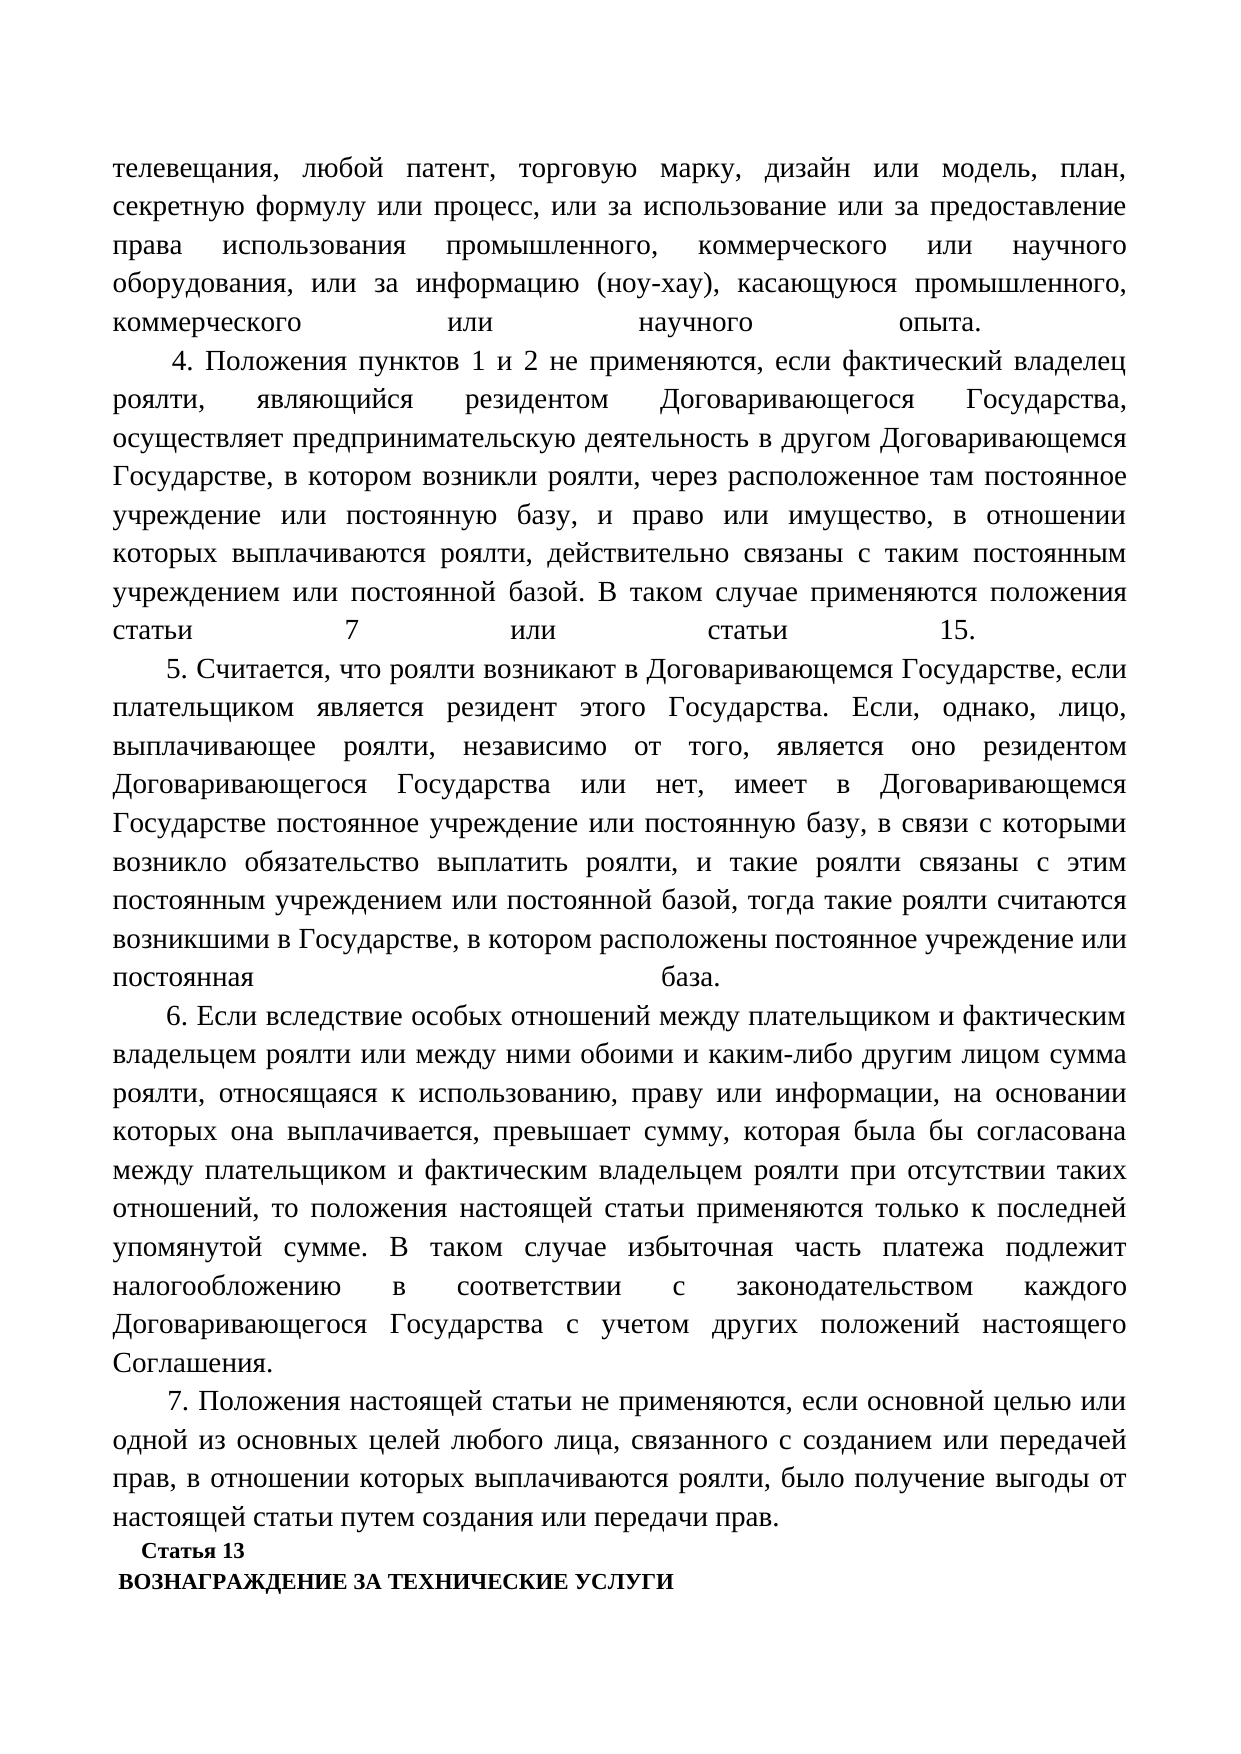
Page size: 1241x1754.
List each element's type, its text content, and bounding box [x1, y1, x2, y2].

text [112, 150, 1128, 1532]
text Статья 13 ВОЗНАГРАЖДЕНИЕ ЗА ТЕХНИЧЕСКИЕ УСЛУГИ [112, 1537, 1128, 1594]
